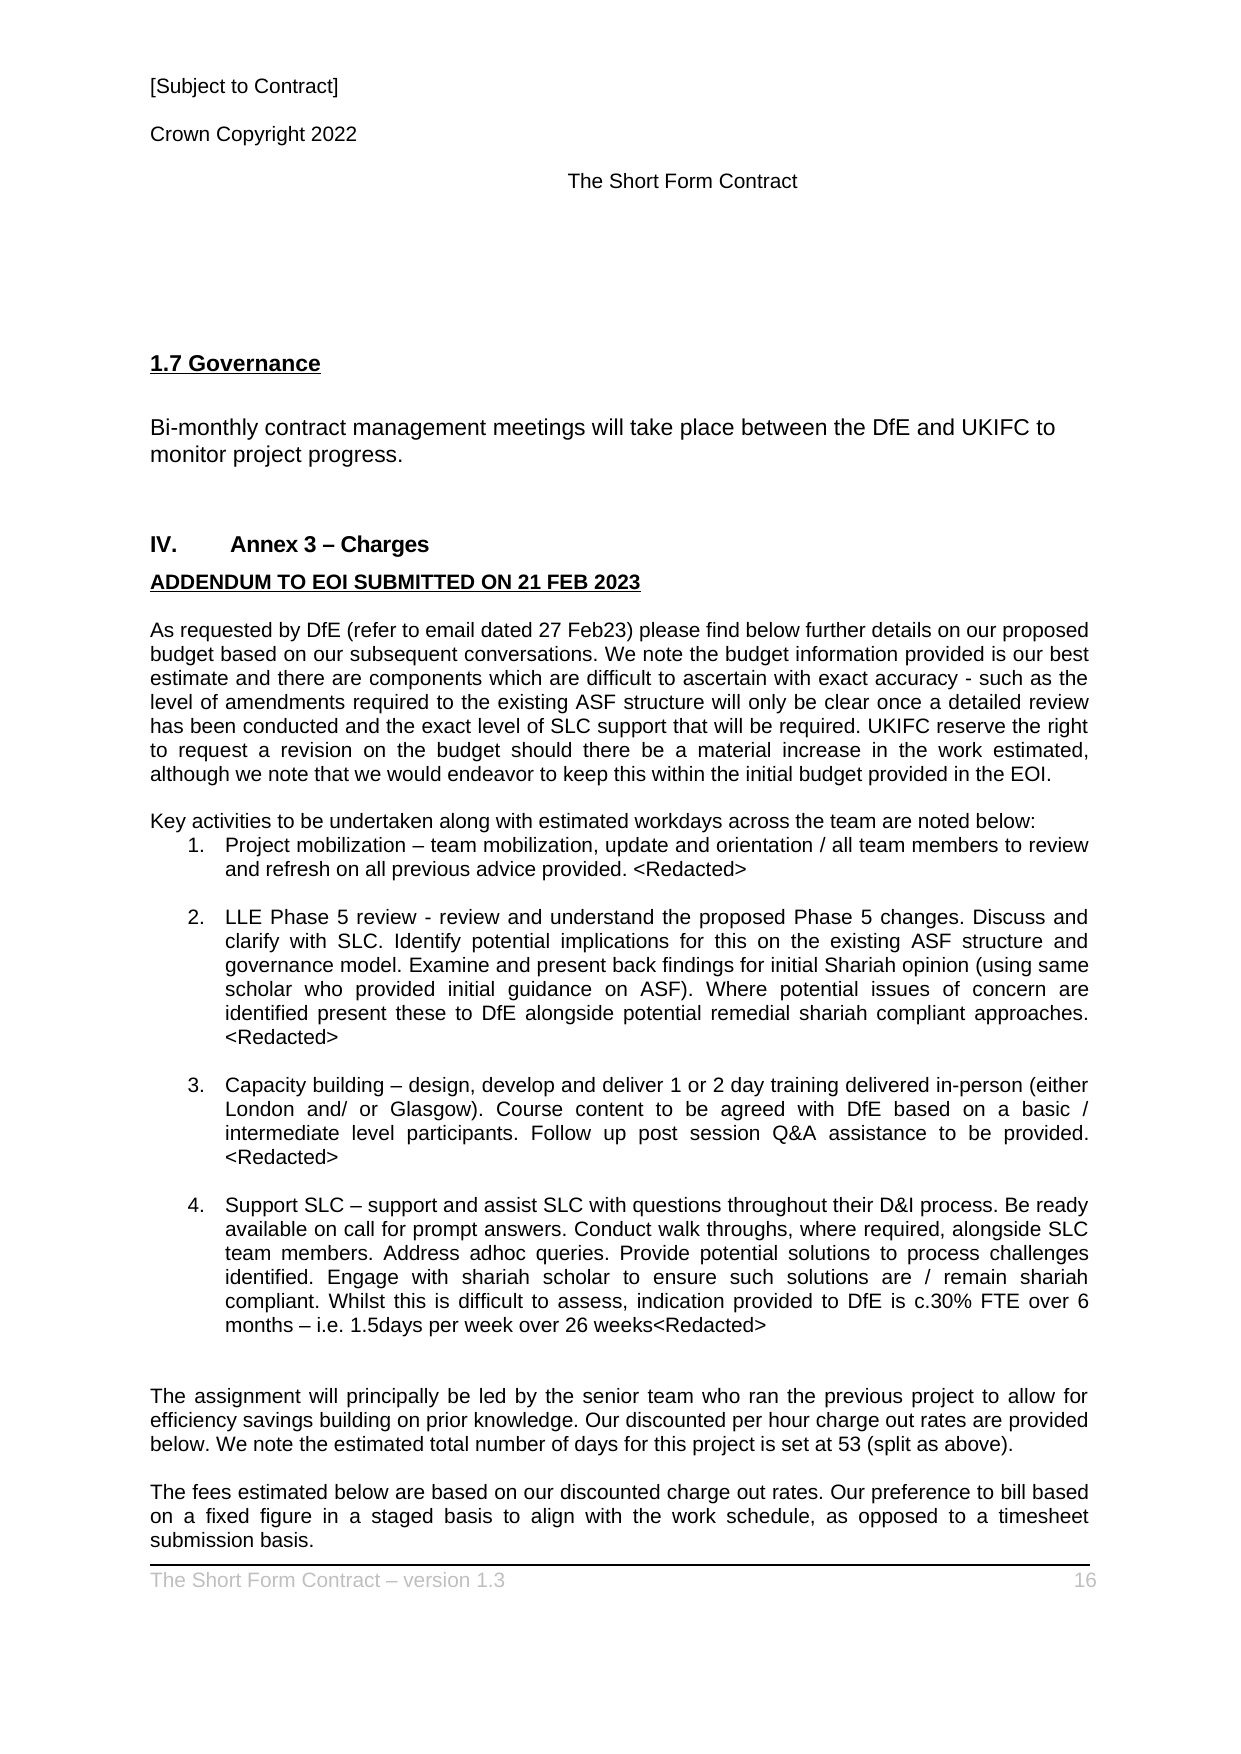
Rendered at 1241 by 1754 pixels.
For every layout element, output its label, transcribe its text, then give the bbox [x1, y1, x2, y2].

list Support SLC – support and assist SLC with questions throughout their D&I process. Be ready available on call for prompt answers. Conduct walk throughs, where required, alongside SLC team members. Address adhoc queries. Provide potential solutions to process challenges identified. Engage with shariah scholar to ensure such solutions are / remain shariah compliant. Whilst this is difficult to assess, indication provided to DfE is c.30% FTE over 6 months – i.e. 1.5days per week over 26 weeks<Redacted> [187, 1193, 1090, 1336]
text As requested by DfE (refer to email dated 27 Feb23) please find below further details on our proposed budget based on our subsequent conversations. We note the budget information provided is our best estimate and there are components which are difficult to ascertain with exact accuracy - such as the level of amendments required to the existing ASF structure will only be clear once a detailed review has been conducted and the exact level of SLC support that will be required. UKIFC reserve the right to request a revision on the budget should there be a material increase in the work estimated, although we note that we would endeavor to keep this within the initial budget provided in the EOI. [150, 618, 1090, 785]
list ADDENDUM TO EOI SUBMITTED ON 21 FEB 2023 [150, 570, 1090, 594]
text The assignment will principally be led by the senior team who ran the previous project to allow for efficiency savings building on prior knowledge. Our discounted per hour charge out rates are provided below. We note the estimated total number of days for this project is set at 53 (split as above). [150, 1384, 1090, 1456]
list Annex 3 – Charges [150, 531, 1090, 557]
list LLE Phase 5 review - review and understand the proposed Phase 5 changes. Discuss and clarify with SLC. Identify potential implications for this on the existing ASF structure and governance model. Examine and present back findings for initial Shariah opinion (using same scholar who provided initial guidance on ASF). Where potential issues of concern are identified present these to DfE alongside potential remedial shariah compliant approaches. <Redacted> [187, 905, 1090, 1049]
list Capacity building – design, develop and deliver 1 or 2 day training delivered in-person (either London and/ or Glasgow). Course content to be agreed with DfE based on a basic / intermediate level participants. Follow up post session Q&A assistance to be provided. <Redacted> [187, 1073, 1090, 1169]
text 1.7 Governance [150, 350, 1090, 376]
text Key activities to be undertaken along with estimated workdays across the team are noted below: [150, 809, 1090, 833]
text Bi-monthly contract management meetings will take place between the DfE and UKIFC to monitor project progress. [150, 414, 1090, 467]
text The fees estimated below are based on our discounted charge out rates. Our preference to bill based on a fixed figure in a staged basis to align with the work schedule, as opposed to a timesheet submission basis. [150, 1480, 1090, 1552]
list Project mobilization – team mobilization, update and orientation / all team members to review and refresh on all previous advice provided. <Redacted> [187, 833, 1090, 881]
